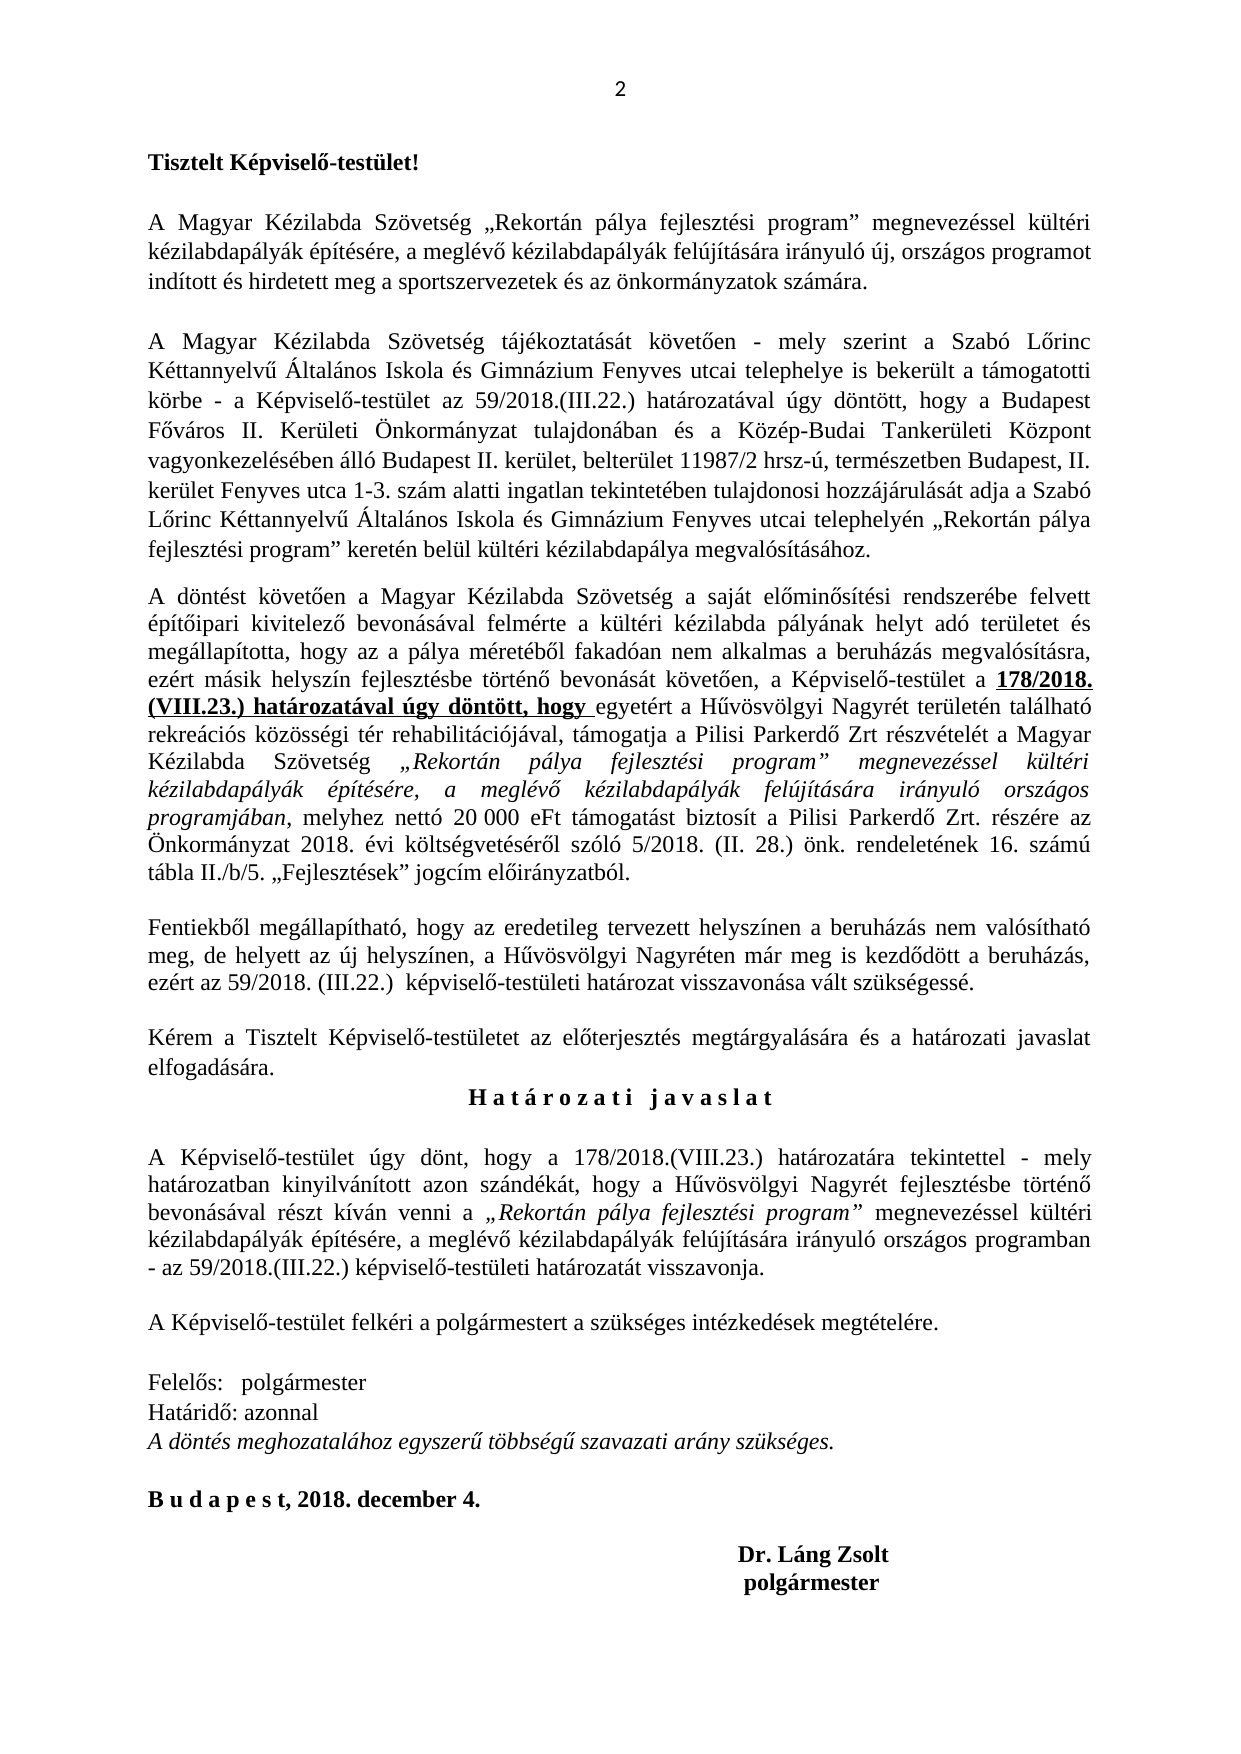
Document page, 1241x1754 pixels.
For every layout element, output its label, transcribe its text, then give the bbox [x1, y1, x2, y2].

text H a t á r o z a t i j a v a s l a t [148, 1083, 1093, 1111]
text B u d a p e s t, 2018. december 4. [148, 1485, 1093, 1512]
text Határidő: azonnal [148, 1398, 1093, 1425]
text A Magyar Kézilabda Szövetség „Rekortán pálya fejlesztési program” megnevezéssel kültéri kézilabdapályák építésére, a meglévő kézilabdapályák felújítására irányuló új, országos programot indított és hirdetett meg a sportszervezetek és az önkormányzatok számára. [148, 208, 1093, 295]
text Dr. Láng Zsolt [148, 1540, 1093, 1568]
text Felelős: polgármester [148, 1368, 1093, 1395]
text Fentiekből megállapítható, hogy az eredetileg tervezett helyszínen a beruházás nem valósítható meg, de helyett az új helyszínen, a Hűvösvölgyi Nagyréten már meg is kezdődött a beruházás, ezért az 59/2018. (III.22.) képviselő-testületi határozat visszavonása vált szükségessé. [148, 913, 1093, 996]
text A Képviselő-testület úgy dönt, hogy a 178/2018.(VIII.23.) határozatára tekintettel - mely határozatban kinyilvánított azon szándékát, hogy a Hűvösvölgyi Nagyrét fejlesztésbe történő bevonásával részt kíván venni a „Rekortán pálya fejlesztési program” megnevezéssel kültéri kézilabdapályák építésére, a meglévő kézilabdapályák felújítására irányuló országos programban - az 59/2018.(III.22.) képviselő-testületi határozatát visszavonja. [148, 1143, 1093, 1281]
text A döntés meghozatalához egyszerű többségű szavazati arány szükséges. [148, 1427, 1093, 1455]
text polgármester [148, 1568, 1093, 1595]
text Kérem a Tisztelt Képviselő-testületet az előterjesztés megtárgyalására és a határozati javaslat elfogadására. [148, 1023, 1093, 1081]
text A döntést követően a Magyar Kézilabda Szövetség a saját előminősítési rendszerébe felvett építőipari kivitelező bevonásával felmérte a kültéri kézilabda pályának helyt adó területet és megállapította, hogy az a pálya méretéből fakadóan nem alkalmas a beruházás megvalósításra, ezért másik helyszín fejlesztésbe történő bevonását követően, a Képviselő-testület a 178/2018.(VIII.23.) határozatával úgy döntött, hogy egyetért a Hűvösvölgyi Nagyrét területén található rekreációs közösségi tér rehabilitációjával, támogatja a Pilisi Parkerdő Zrt részvételét a Magyar Kézilabda Szövetség „Rekortán pálya fejlesztési program” megnevezéssel kültéri kézilabdapályák építésére, a meglévő kézilabdapályák felújítására irányuló országos programjában, melyhez nettó 20 000 eFt támogatást biztosít a Pilisi Parkerdő Zrt. részére az Önkormányzat 2018. évi költségvetéséről szóló 5/2018. (II. 28.) önk. rendeletének 16. számú tábla II./b/5. „Fejlesztések” jogcím előirányzatból. [148, 582, 1093, 885]
text A Magyar Kézilabda Szövetség tájékoztatását követően - mely szerint a Szabó Lőrinc Kéttannyelvű Általános Iskola és Gimnázium Fenyves utcai telephelye is bekerült a támogatotti körbe - a Képviselő-testület az 59/2018.(III.22.) határozatával úgy döntött, hogy a Budapest Főváros II. Kerületi Önkormányzat tulajdonában és a Közép-Budai Tankerületi Központ vagyonkezelésében álló Budapest II. kerület, belterület 11987/2 hrsz-ú, természetben Budapest, II. kerület Fenyves utca 1-3. szám alatti ingatlan tekintetében tulajdonosi hozzájárulását adja a Szabó Lőrinc Kéttannyelvű Általános Iskola és Gimnázium Fenyves utcai telephelyén „Rekortán pálya fejlesztési program” keretén belül kültéri kézilabdapálya megvalósításához. [148, 327, 1093, 563]
text Tisztelt Képviselő-testület! [148, 148, 1093, 175]
text A Képviselő-testület felkéri a polgármestert a szükséges intézkedések megtételére. [148, 1308, 1093, 1336]
